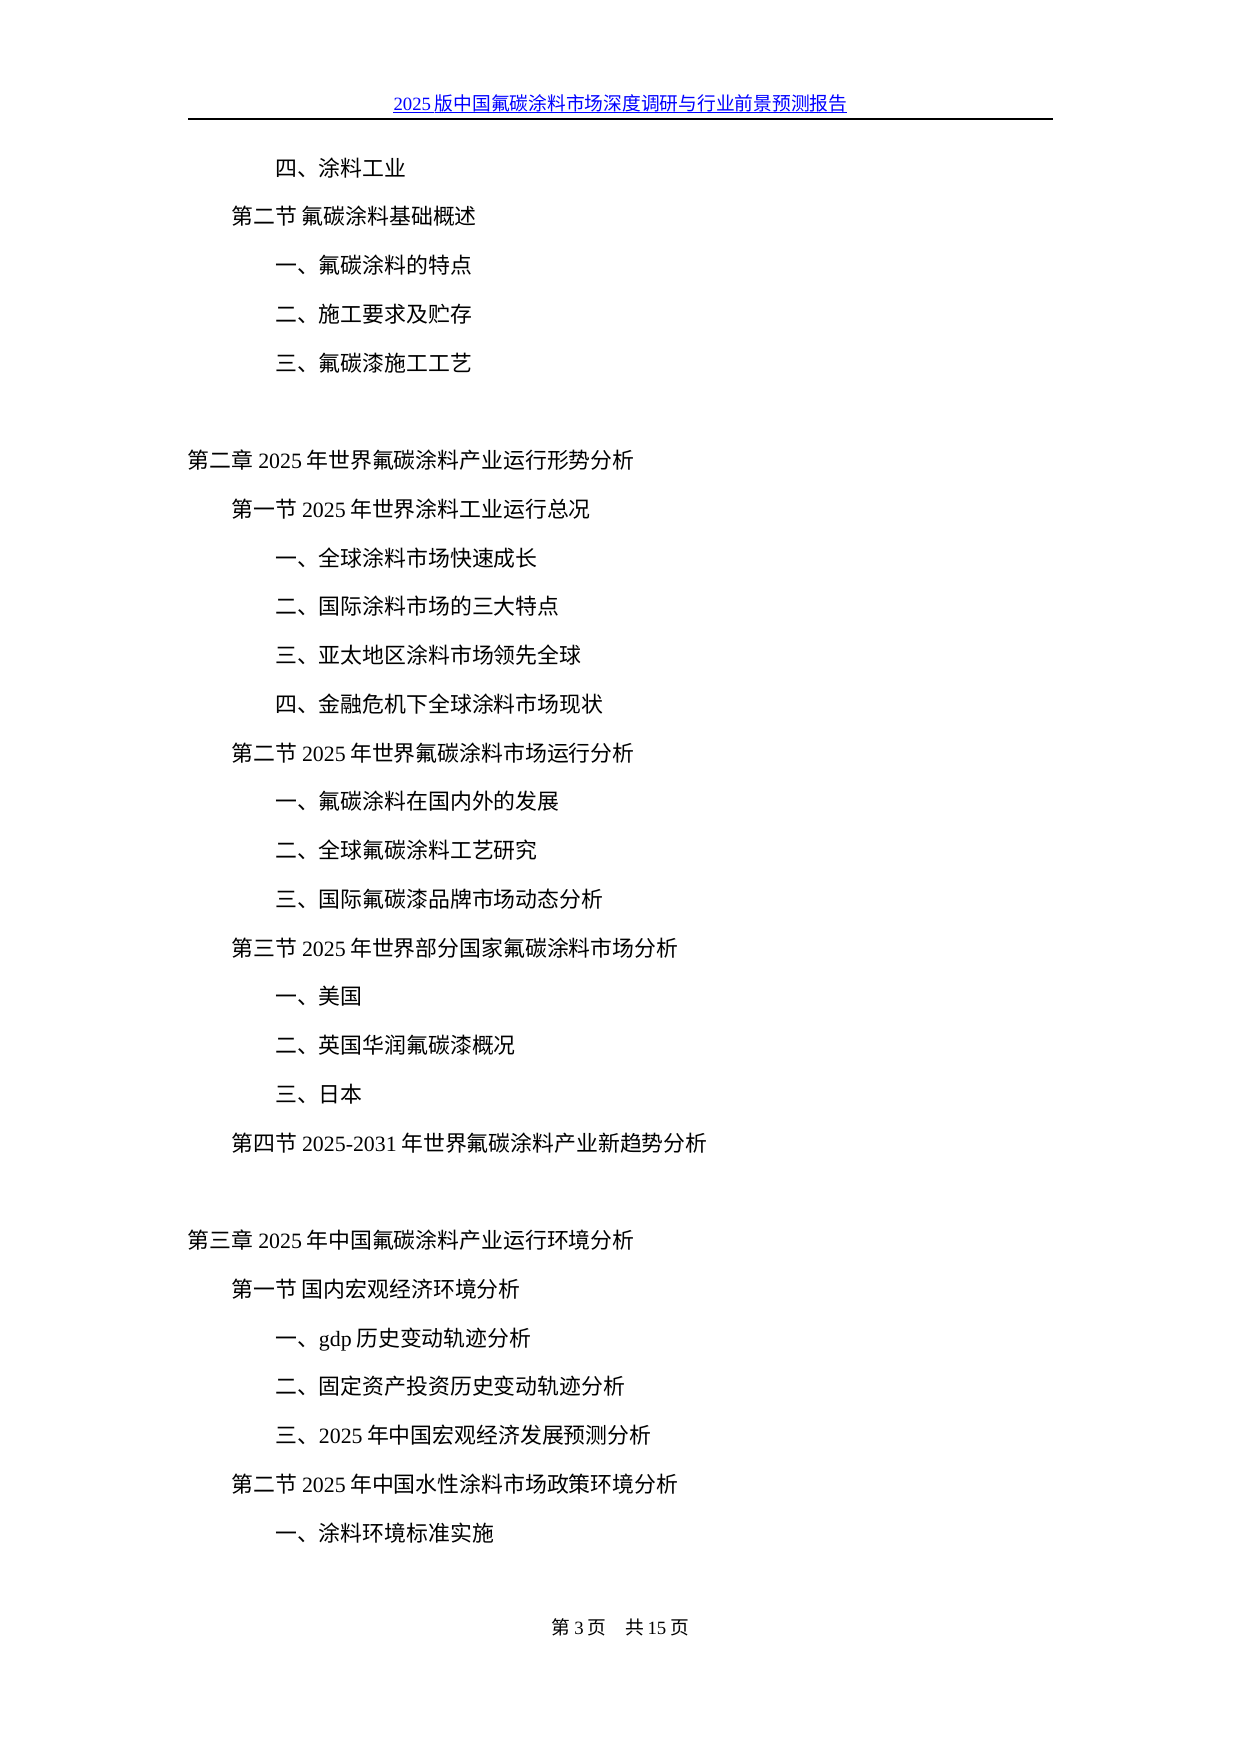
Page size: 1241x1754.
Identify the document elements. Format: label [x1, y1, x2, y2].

text [187, 150, 1053, 1548]
